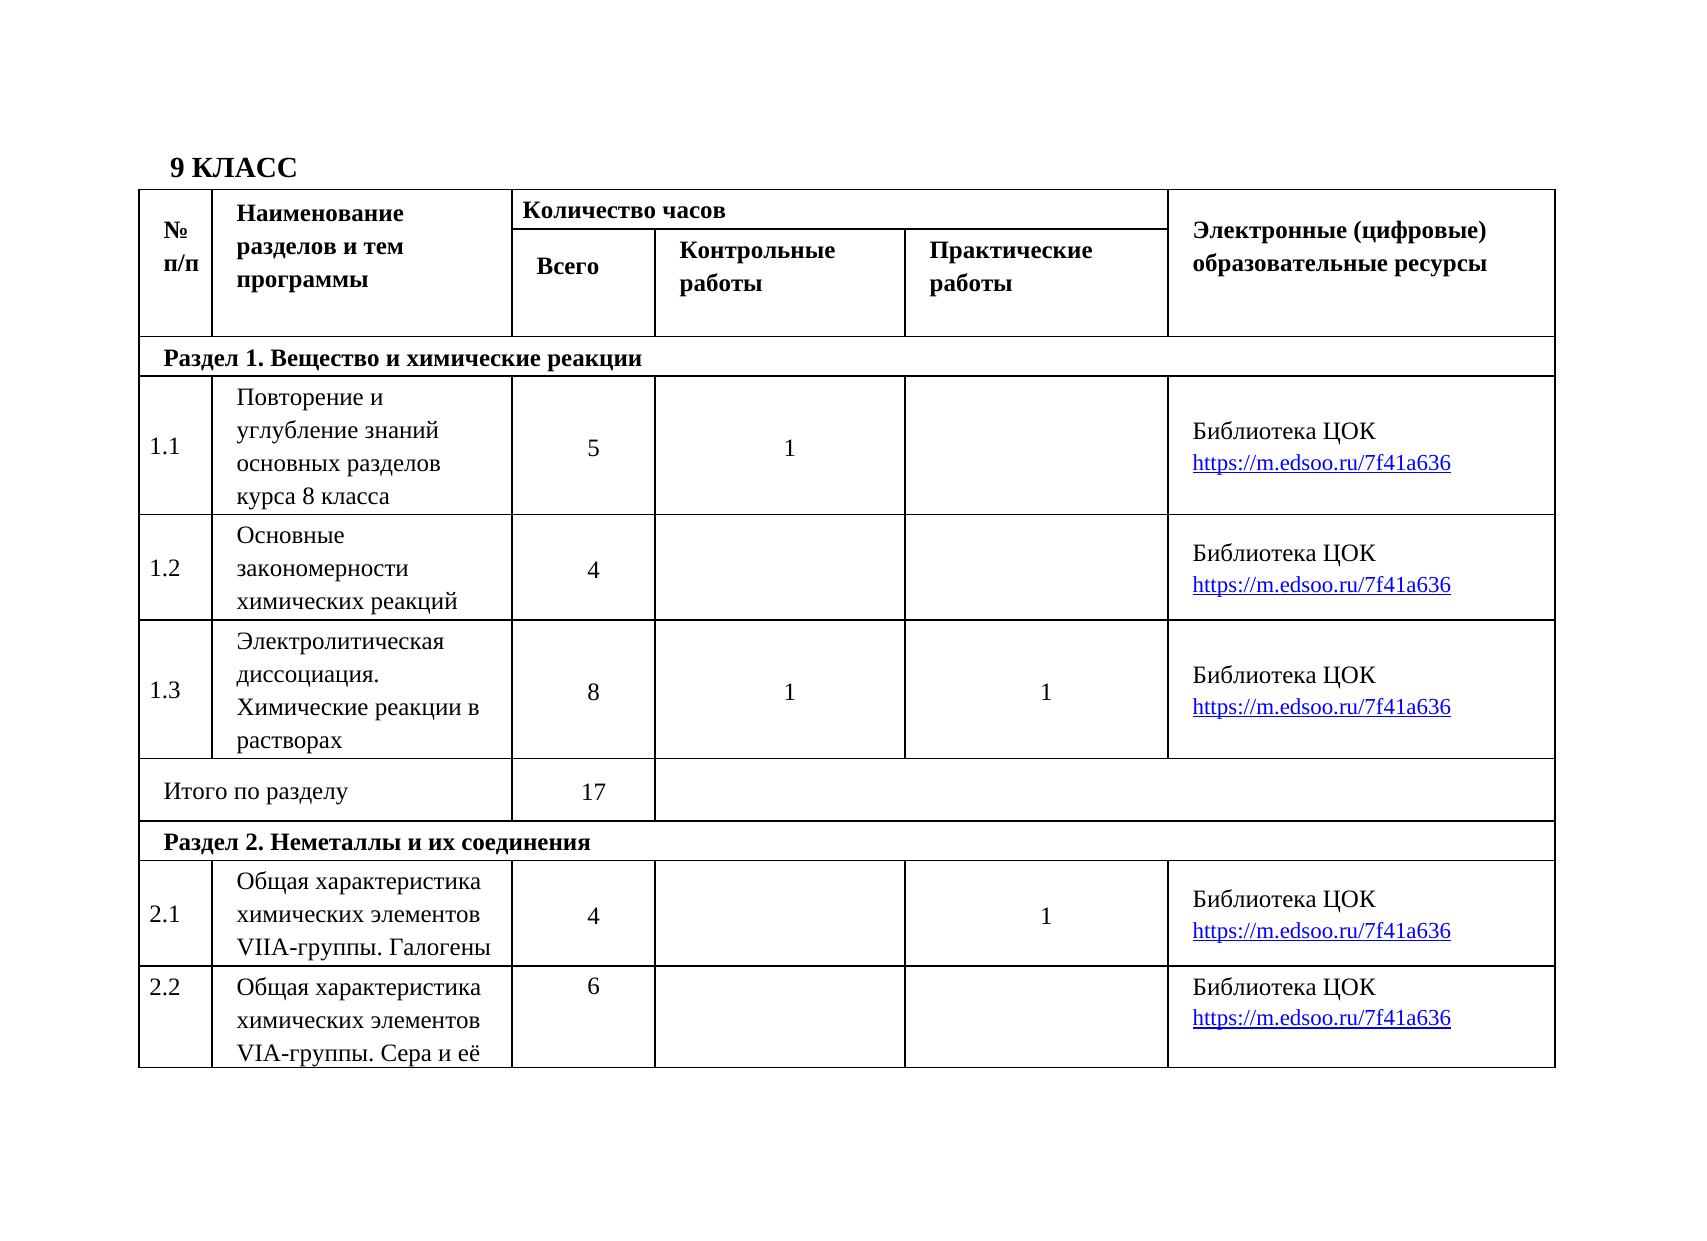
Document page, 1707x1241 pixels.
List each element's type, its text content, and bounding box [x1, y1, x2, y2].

table_cell Библиотека ЦОК https://m.edsoo.ru/7f41a636 [1169, 515, 1554, 619]
table_cell Электролитическая диссоциация. Химические реакции в растворах [213, 621, 511, 757]
table_cell [906, 967, 1167, 1067]
table_cell [656, 967, 904, 1067]
table_cell 1 [906, 621, 1167, 757]
table_cell 2.2 [140, 967, 211, 1067]
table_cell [1169, 967, 1554, 1067]
table_cell Всего [513, 230, 654, 336]
table_cell 8 [513, 621, 654, 757]
table_cell [656, 861, 904, 965]
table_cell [1169, 861, 1554, 965]
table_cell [213, 967, 511, 1067]
table_cell Библиотека ЦОК https://m.edsoo.ru/7f41a636 [1169, 621, 1554, 757]
table_cell 1.1 [140, 377, 211, 514]
table_cell 1 [906, 861, 1167, 965]
table_header Электронные (цифровые) образовательные ресурсы [1169, 190, 1554, 336]
table_cell Библиотека ЦОК https://m.edsoo.ru/7f41a636 [1169, 377, 1554, 514]
table_cell [906, 377, 1167, 514]
table_cell [656, 759, 1554, 820]
text 9 КЛАСС [162, 150, 1557, 183]
table_cell Повторение и углубление знаний основных разделов курса 8 класса [213, 377, 511, 514]
table_cell 1 [656, 377, 904, 514]
table_cell Практические работы [906, 230, 1167, 336]
table_header Количество часов [513, 190, 1167, 228]
table_cell 1.2 [140, 515, 211, 619]
table_cell Основные закономерности химических реакций [213, 515, 511, 619]
table_header № п/п [140, 190, 211, 336]
table_cell Итого по разделу [140, 759, 511, 820]
table_cell 4 [513, 515, 654, 619]
table_cell 17 [513, 759, 654, 820]
table_cell [656, 515, 904, 619]
table_cell [906, 515, 1167, 619]
table_cell 6 [513, 967, 654, 1067]
table_header Наименование разделов и тем программы [213, 190, 511, 336]
table_cell 1.3 [140, 621, 211, 757]
table_cell Контрольные работы [656, 230, 904, 336]
table_cell 4 [513, 861, 654, 965]
table_cell Общая характеристика химических элементов VIIА-группы. Галогены [213, 861, 511, 965]
table_cell 1 [656, 621, 904, 757]
table_cell 5 [513, 377, 654, 514]
table_cell 2.1 [140, 861, 211, 965]
table_cell Раздел 2. Неметаллы и их соединения [140, 822, 1554, 859]
table_cell Раздел 1. Вещество и химические реакции [140, 337, 1554, 375]
